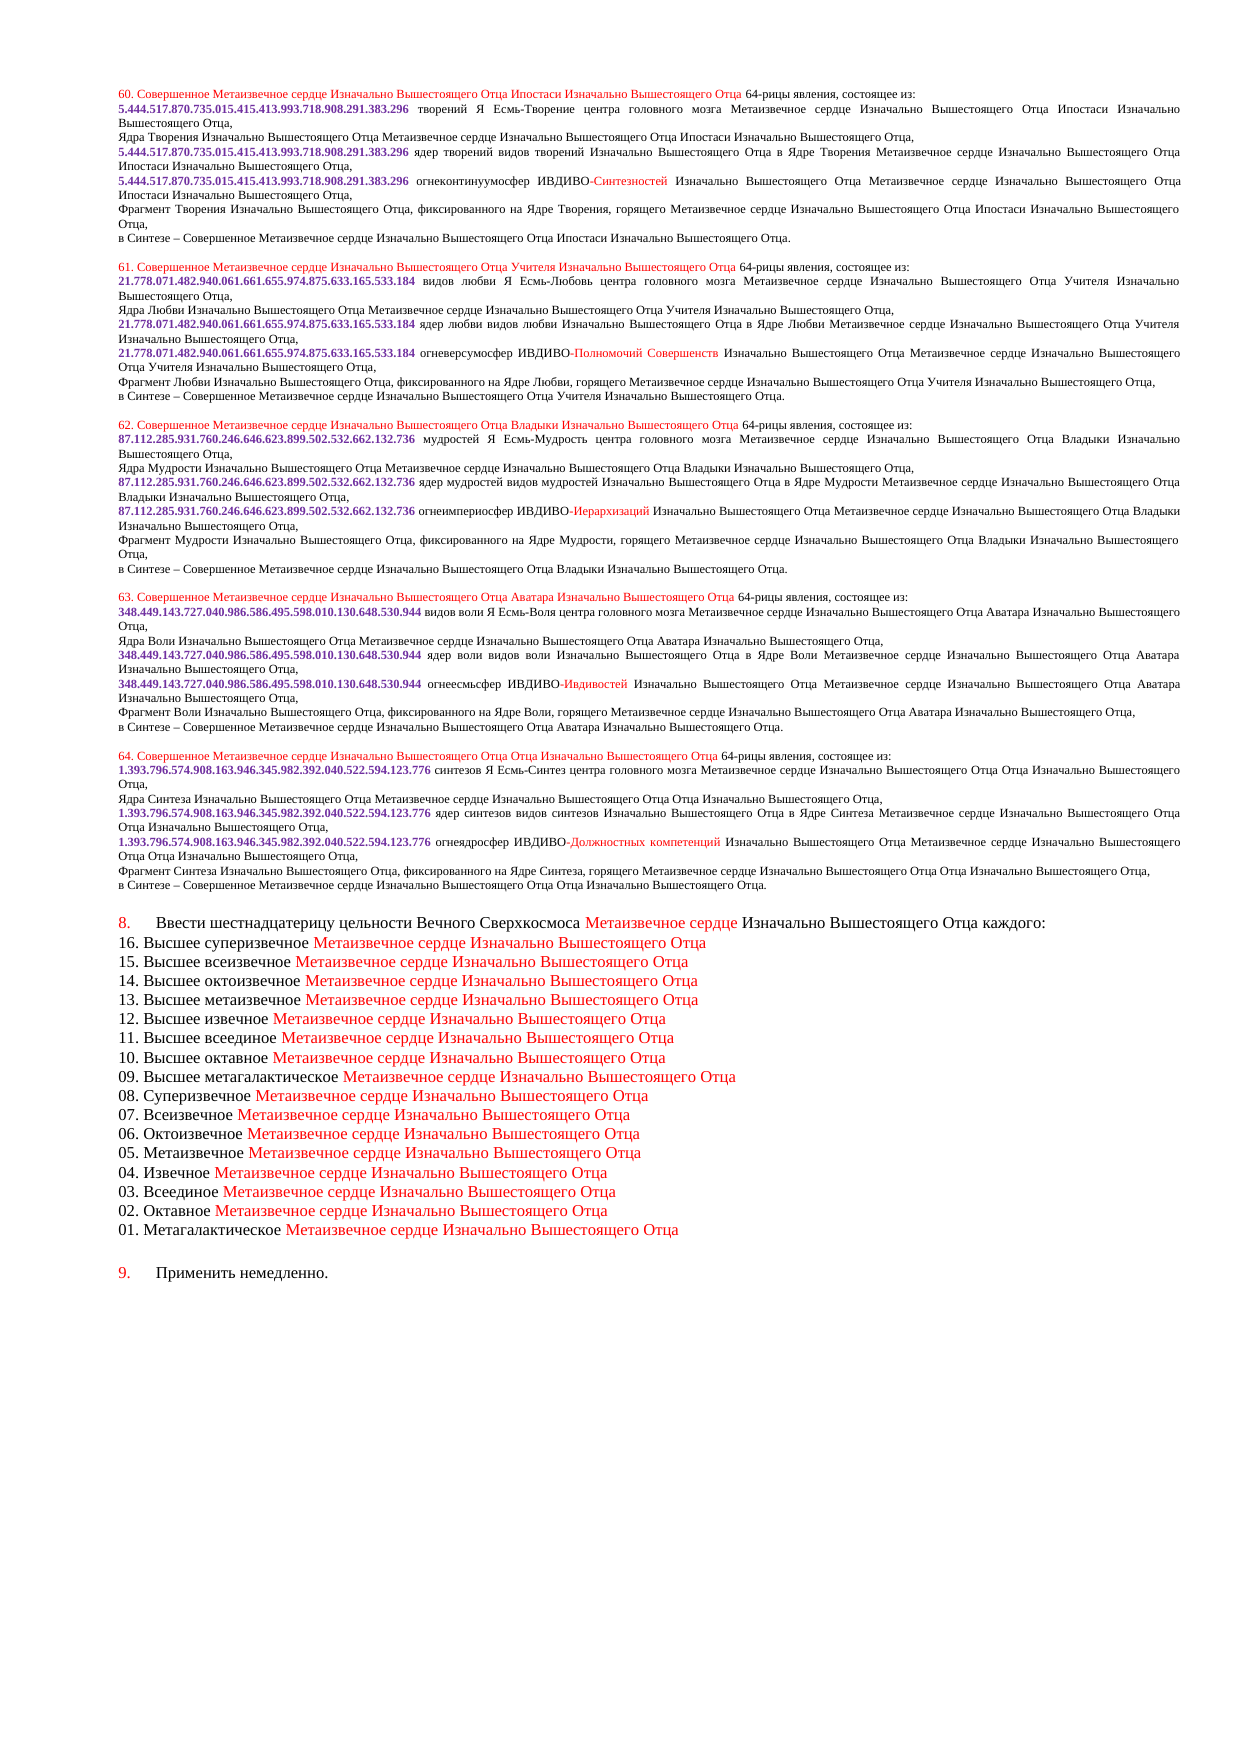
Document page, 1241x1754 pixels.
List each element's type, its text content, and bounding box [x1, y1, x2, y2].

text Фрагмент Синтеза Изначально Вышестоящего Отца, фиксированного на Ядре Синтеза, горящего Метаизвечное сердце Изначально Вышестоящего Отца Отца Изначально Вышестоящего Отца, [118, 863, 1181, 878]
text Ядра Мудрости Изначально Вышестоящего Отца Метаизвечное сердце Изначально Вышестоящего Отца Владыки Изначально Вышестоящего Отца, [118, 461, 1181, 475]
text Фрагмент Мудрости Изначально Вышестоящего Отца, фиксированного на Ядре Мудрости, горящего Метаизвечное сердце Изначально Вышестоящего Отца Владыки Изначально Вышестоящего Отца, [118, 533, 1181, 561]
text в Синтезе – Совершенное Метаизвечное сердце Изначально Вышестоящего Отца Учителя Изначально Вышестоящего Отца. [118, 389, 1181, 403]
text в Синтезе – Совершенное Метаизвечное сердце Изначально Вышестоящего Отца Отца Изначально Вышестоящего Отца. [118, 878, 1181, 892]
text 64. Совершенное Метаизвечное сердце Изначально Вышестоящего Отца Отца Изначально Вышестоящего Отца 64-рицы явления, состоящее из: [118, 748, 1181, 763]
text Ядра Любви Изначально Вышестоящего Отца Метаизвечное сердце Изначально Вышестоящего Отца Учителя Изначально Вышестоящего Отца, [118, 303, 1181, 317]
text Ядра Синтеза Изначально Вышестоящего Отца Метаизвечное сердце Изначально Вышестоящего Отца Отца Изначально Вышестоящего Отца, [118, 791, 1181, 806]
text 87.112.285.931.760.246.646.623.899.502.532.662.132.736 ядер мудростей видов мудростей Изначально Вышестоящего Отца в Ядре Мудрости Метаизвечное сердце Изначально Вышестоящего Отца Владыки Изначально Вышестоящего Отца, [118, 475, 1181, 504]
text 05. Метаизвечное Метаизвечное сердце Изначально Вышестоящего Отца [118, 1143, 1181, 1162]
text Ядра Воли Изначально Вышестоящего Отца Метаизвечное сердце Изначально Вышестоящего Отца Аватара Изначально Вышестоящего Отца, [118, 633, 1181, 648]
text 348.449.143.727.040.986.586.495.598.010.130.648.530.944 видов воли Я Есмь-Воля центра головного мозга Метаизвечное сердце Изначально Вышестоящего Отца Аватара Изначально Вышестоящего Отца, [118, 604, 1181, 633]
list Применить немедленно. [118, 1263, 1181, 1282]
text 10. Высшее октавное Метаизвечное сердце Изначально Вышестоящего Отца [118, 1047, 1181, 1067]
text 63. Совершенное Метаизвечное сердце Изначально Вышестоящего Отца Аватара Изначально Вышестоящего Отца 64-рицы явления, состоящее из: [118, 590, 1181, 604]
text 348.449.143.727.040.986.586.495.598.010.130.648.530.944 огнеесмьсфер ИВДИВО-Ивдивостей Изначально Вышестоящего Отца Метаизвечное сердце Изначально Вышестоящего Отца Аватара Изначально Вышестоящего Отца, [118, 676, 1181, 705]
text в Синтезе – Совершенное Метаизвечное сердце Изначально Вышестоящего Отца Владыки Изначально Вышестоящего Отца. [118, 561, 1181, 576]
text в Синтезе – Совершенное Метаизвечное сердце Изначально Вышестоящего Отца Аватара Изначально Вышестоящего Отца. [118, 719, 1181, 734]
text 01. Метагалактическое Метаизвечное сердце Изначально Вышестоящего Отца [118, 1220, 1181, 1239]
text 12. Высшее извечное Метаизвечное сердце Изначально Вышестоящего Отца [118, 1009, 1181, 1028]
text 62. Совершенное Метаизвечное сердце Изначально Вышестоящего Отца Владыки Изначально Вышестоящего Отца 64-рицы явления, состоящее из: [118, 418, 1181, 432]
text 5.444.517.870.735.015.415.413.993.718.908.291.383.296 огнеконтинуумосфер ИВДИВО-Синтезностей Изначально Вышестоящего Отца Метаизвечное сердце Изначально Вышестоящего Отца Ипостаси Изначально Вышестоящего Отца, [118, 173, 1181, 202]
text 16. Высшее суперизвечное Метаизвечное сердце Изначально Вышестоящего Отца [118, 932, 1181, 952]
text 21.778.071.482.940.061.661.655.974.875.633.165.533.184 огневерсумосфер ИВДИВО-Полномочий Совершенств Изначально Вышестоящего Отца Метаизвечное сердце Изначально Вышестоящего Отца Учителя Изначально Вышестоящего Отца, [118, 346, 1181, 374]
list Ввести шестнадцатерицу цельности Вечного Сверхкосмоса Метаизвечное сердце Изначально Вышестоящего Отца каждого: [118, 913, 1181, 932]
text 21.778.071.482.940.061.661.655.974.875.633.165.533.184 видов любви Я Есмь-Любовь центра головного мозга Метаизвечное сердце Изначально Вышестоящего Отца Учителя Изначально Вышестоящего Отца, [118, 274, 1181, 303]
text 1.393.796.574.908.163.946.345.982.392.040.522.594.123.776 огнеядросфер ИВДИВО-Должностных компетенций Изначально Вышестоящего Отца Метаизвечное сердце Изначально Вышестоящего Отца Отца Изначально Вышестоящего Отца, [118, 834, 1181, 863]
text Фрагмент Воли Изначально Вышестоящего Отца, фиксированного на Ядре Воли, горящего Метаизвечное сердце Изначально Вышестоящего Отца Аватара Изначально Вышестоящего Отца, [118, 705, 1181, 719]
text 14. Высшее октоизвечное Метаизвечное сердце Изначально Вышестоящего Отца [118, 971, 1181, 990]
text 13. Высшее метаизвечное Метаизвечное сердце Изначально Вышестоящего Отца [118, 990, 1181, 1009]
text 04. Извечное Метаизвечное сердце Изначально Вышестоящего Отца [118, 1162, 1181, 1182]
text 09. Высшее метагалактическое Метаизвечное сердце Изначально Вышестоящего Отца [118, 1067, 1181, 1086]
text Фрагмент Любви Изначально Вышестоящего Отца, фиксированного на Ядре Любви, горящего Метаизвечное сердце Изначально Вышестоящего Отца Учителя Изначально Вышестоящего Отца, [118, 374, 1181, 389]
text 11. Высшее всеединое Метаизвечное сердце Изначально Вышестоящего Отца [118, 1028, 1181, 1047]
text 348.449.143.727.040.986.586.495.598.010.130.648.530.944 ядер воли видов воли Изначально Вышестоящего Отца в Ядре Воли Метаизвечное сердце Изначально Вышестоящего Отца Аватара Изначально Вышестоящего Отца, [118, 648, 1181, 676]
text 5.444.517.870.735.015.415.413.993.718.908.291.383.296 ядер творений видов творений Изначально Вышестоящего Отца в Ядре Творения Метаизвечное сердце Изначально Вышестоящего Отца Ипостаси Изначально Вышестоящего Отца, [118, 144, 1181, 173]
text в Синтезе – Совершенное Метаизвечное сердце Изначально Вышестоящего Отца Ипостаси Изначально Вышестоящего Отца. [118, 231, 1181, 245]
text 03. Всеединое Метаизвечное сердце Изначально Вышестоящего Отца [118, 1182, 1181, 1201]
text 08. Суперизвечное Метаизвечное сердце Изначально Вышестоящего Отца [118, 1086, 1181, 1105]
text 87.112.285.931.760.246.646.623.899.502.532.662.132.736 огнеимпериосфер ИВДИВО-Иерархизаций Изначально Вышестоящего Отца Метаизвечное сердце Изначально Вышестоящего Отца Владыки Изначально Вышестоящего Отца, [118, 504, 1181, 533]
text 61. Совершенное Метаизвечное сердце Изначально Вышестоящего Отца Учителя Изначально Вышестоящего Отца 64-рицы явления, состоящее из: [118, 259, 1181, 274]
text Ядра Творения Изначально Вышестоящего Отца Метаизвечное сердце Изначально Вышестоящего Отца Ипостаси Изначально Вышестоящего Отца, [118, 130, 1181, 144]
text 07. Всеизвечное Метаизвечное сердце Изначально Вышестоящего Отца [118, 1105, 1181, 1124]
text 87.112.285.931.760.246.646.623.899.502.532.662.132.736 мудростей Я Есмь-Мудрость центра головного мозга Метаизвечное сердце Изначально Вышестоящего Отца Владыки Изначально Вышестоящего Отца, [118, 432, 1181, 461]
text 60. Совершенное Метаизвечное сердце Изначально Вышестоящего Отца Ипостаси Изначально Вышестоящего Отца 64-рицы явления, состоящее из: [118, 87, 1181, 101]
text 1.393.796.574.908.163.946.345.982.392.040.522.594.123.776 ядер синтезов видов синтезов Изначально Вышестоящего Отца в Ядре Синтеза Метаизвечное сердце Изначально Вышестоящего Отца Отца Изначально Вышестоящего Отца, [118, 806, 1181, 834]
text 21.778.071.482.940.061.661.655.974.875.633.165.533.184 ядер любви видов любви Изначально Вышестоящего Отца в Ядре Любви Метаизвечное сердце Изначально Вышестоящего Отца Учителя Изначально Вышестоящего Отца, [118, 317, 1181, 346]
text 06. Октоизвечное Метаизвечное сердце Изначально Вышестоящего Отца [118, 1124, 1181, 1143]
text 5.444.517.870.735.015.415.413.993.718.908.291.383.296 творений Я Есмь-Творение центра головного мозга Метаизвечное сердце Изначально Вышестоящего Отца Ипостаси Изначально Вышестоящего Отца, [118, 101, 1181, 130]
text 02. Октавное Метаизвечное сердце Изначально Вышестоящего Отца [118, 1201, 1181, 1220]
text 1.393.796.574.908.163.946.345.982.392.040.522.594.123.776 синтезов Я Есмь-Синтез центра головного мозга Метаизвечное сердце Изначально Вышестоящего Отца Отца Изначально Вышестоящего Отца, [118, 763, 1181, 791]
text 15. Высшее всеизвечное Метаизвечное сердце Изначально Вышестоящего Отца [118, 952, 1181, 971]
text Фрагмент Творения Изначально Вышестоящего Отца, фиксированного на Ядре Творения, горящего Метаизвечное сердце Изначально Вышестоящего Отца Ипостаси Изначально Вышестоящего Отца, [118, 202, 1181, 231]
